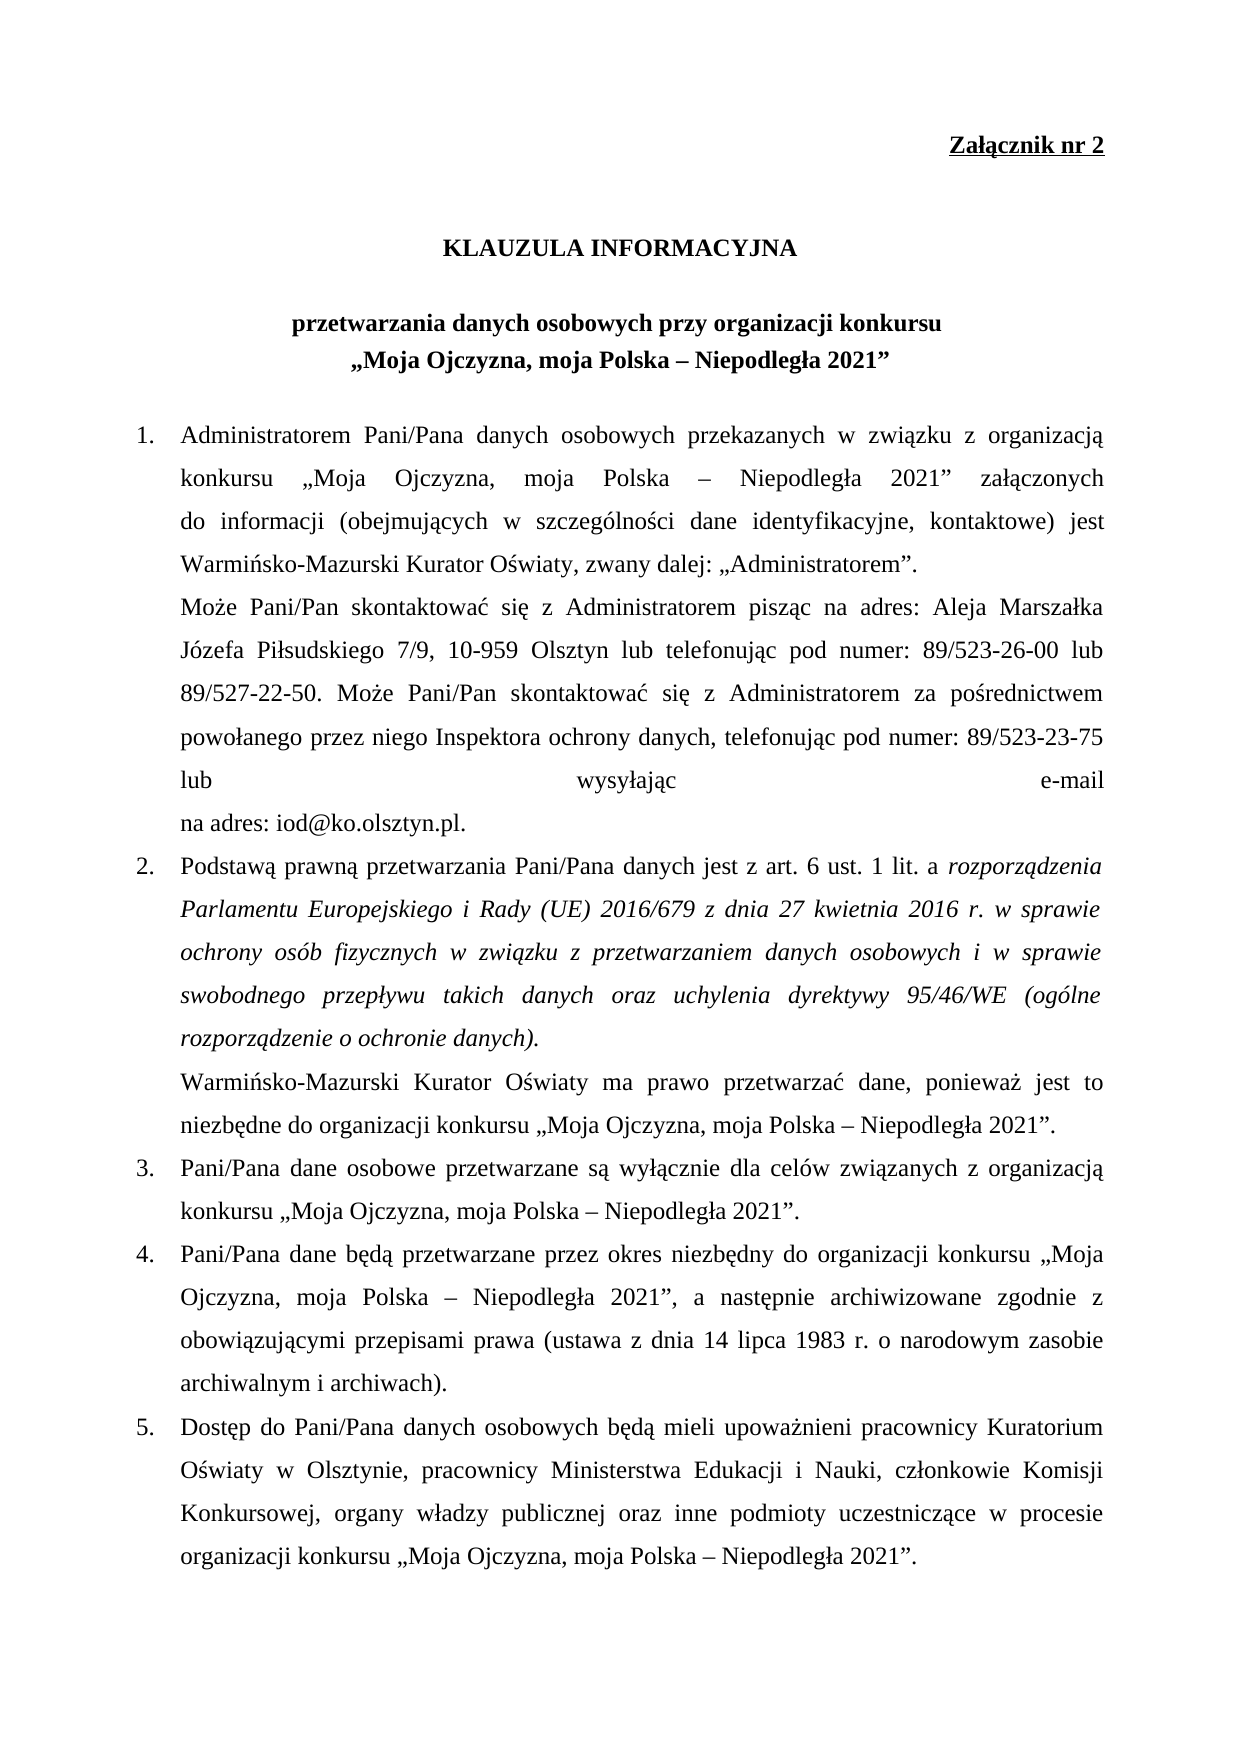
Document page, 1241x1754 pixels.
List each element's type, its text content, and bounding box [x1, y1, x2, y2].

text przetwarzania danych osobowych przy organizacji konkursu „Moja Ojczyzna, moja Polska – Niepodległa 2021” [136, 308, 1104, 374]
list Pani/Pana dane osobowe przetwarzane są wyłącznie dla celów związanych z organizacją konkursu „Moja Ojczyzna, moja Polska – Niepodległa 2021”. [136, 1153, 1104, 1225]
text Załącznik nr 2 [136, 130, 1104, 159]
list Pani/Pana dane będą przetwarzane przez okres niezbędny do organizacji konkursu „Moja Ojczyzna, moja Polska – Niepodległa 2021”, a następnie archiwizowane zgodnie z obowiązującymi przepisami prawa (ustawa z dnia 14 lipca 1983 r. o narodowym zasobie archiwalnym i archiwach). [136, 1239, 1104, 1397]
text KLAUZULA INFORMACYJNA [136, 233, 1104, 262]
list Dostęp do Pani/Pana danych osobowych będą mieli upoważnieni pracownicy Kuratorium Oświaty w Olsztynie, pracownicy Ministerstwa Edukacji i Nauki, członkowie Komisji Konkursowej, organy władzy publicznej oraz inne podmioty uczestniczące w procesie organizacji konkursu „Moja Ojczyzna, moja Polska – Niepodległa 2021”. [136, 1412, 1104, 1570]
list Administratorem Pani/Pana danych osobowych przekazanych w związku z organizacją konkursu „Moja Ojczyzna, moja Polska – Niepodległa 2021” załączonych do informacji (obejmujących w szczególności dane identyfikacyjne, kontaktowe) jest Warmińsko-Mazurski Kurator Oświaty, zwany dalej: „Administratorem”. [136, 420, 1104, 578]
list Może Pani/Pan skontaktować się z Administratorem pisząc na adres: Aleja Marszałka Józefa Piłsudskiego 7/9, 10-959 Olsztyn lub telefonując pod numer: 89/523-26-00 lub 89/527-22-50. Może Pani/Pan skontaktować się z Administratorem za pośrednictwem powołanego przez niego Inspektora ochrony danych, telefonując pod numer: 89/523-23-75 lub wysyłając e-mail na adres: iod@ko.olsztyn.pl. [180, 592, 1104, 837]
list Podstawą prawną przetwarzania Pani/Pana danych jest z art. 6 ust. 1 lit. a rozporządzenia Parlamentu Europejskiego i Rady (UE) 2016/679 z dnia 27 kwietnia 2016 r. w sprawie ochrony osób fizycznych w związku z przetwarzaniem danych osobowych i w sprawie swobodnego przepływu takich danych oraz uchylenia dyrektywy 95/46/WE (ogólne rozporządzenie o ochronie danych). [136, 851, 1104, 1052]
list Warmińsko-Mazurski Kurator Oświaty ma prawo przetwarzać dane, ponieważ jest to niezbędne do organizacji konkursu „Moja Ojczyzna, moja Polska – Niepodległa 2021”. [180, 1067, 1104, 1138]
